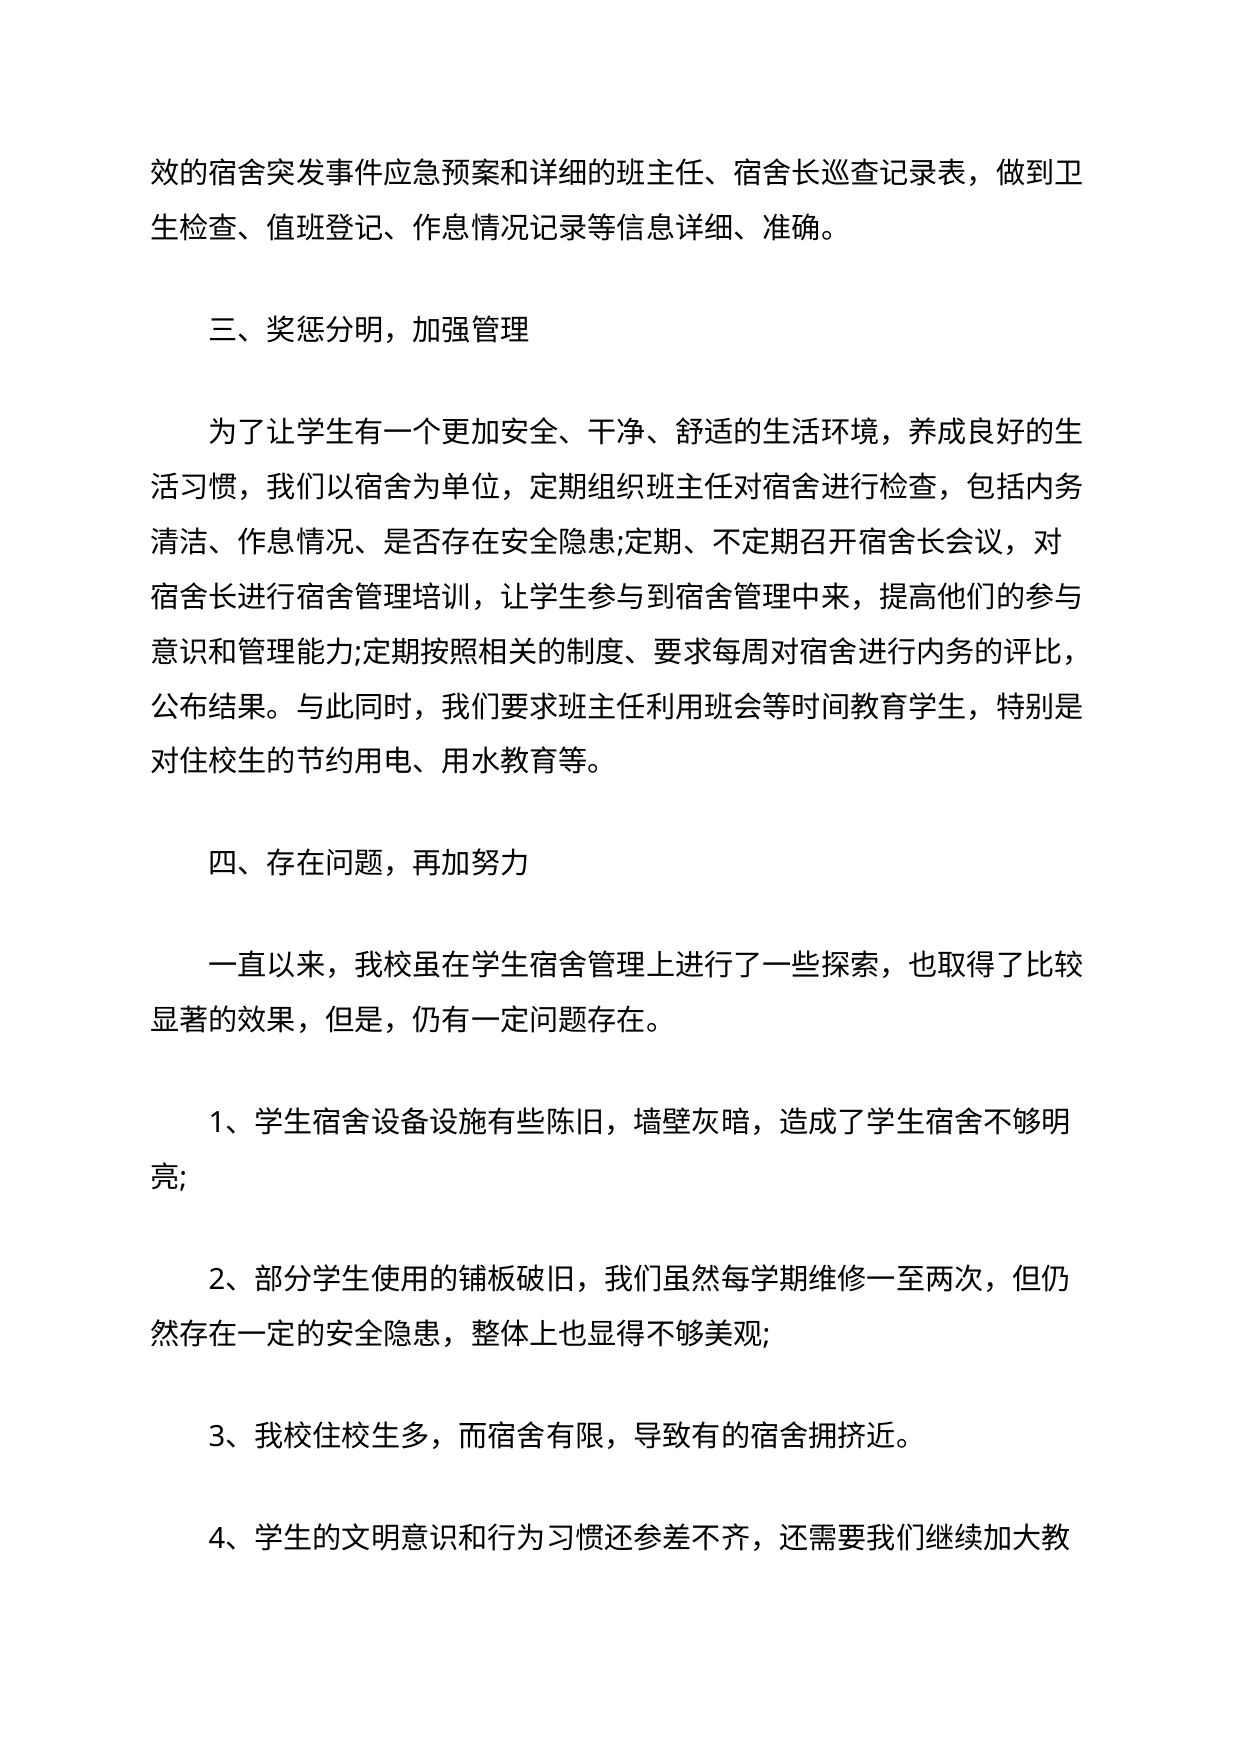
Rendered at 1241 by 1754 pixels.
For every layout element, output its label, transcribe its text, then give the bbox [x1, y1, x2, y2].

text 1、学生宿舍设备设施有些陈旧，墙壁灰暗，造成了学生宿舍不够明亮; [150, 1098, 1090, 1196]
text 四、存在问题，再加努力 [150, 840, 1090, 882]
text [150, 1514, 1090, 1557]
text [150, 150, 1090, 247]
text 一直以来，我校虽在学生宿舍管理上进行了一些探索，也取得了比较显著的效果，但是，仍有一定问题存在。 [150, 942, 1090, 1039]
text 为了让学生有一个更加安全、干净、舒适的生活环境，养成良好的生活习惯，我们以宿舍为单位，定期组织班主任对宿舍进行检查，包括内务清洁、作息情况、是否存在安全隐患;定期、不定期召开宿舍长会议，对宿舍长进行宿舍管理培训，让学生参与到宿舍管理中来，提高他们的参与意识和管理能力;定期按照相关的制度、要求每周对宿舍进行内务的评比，公布结果。与此同时，我们要求班主任利用班会等时间教育学生，特别是对住校生的节约用电、用水教育等。 [150, 408, 1090, 780]
text 3、我校住校生多，而宿舍有限，导致有的宿舍拥挤近。 [150, 1412, 1090, 1454]
text 三、奖惩分明，加强管理 [150, 307, 1090, 349]
text 2、部分学生使用的铺板破旧，我们虽然每学期维修一至两次，但仍然存在一定的安全隐患，整体上也显得不够美观; [150, 1255, 1090, 1353]
